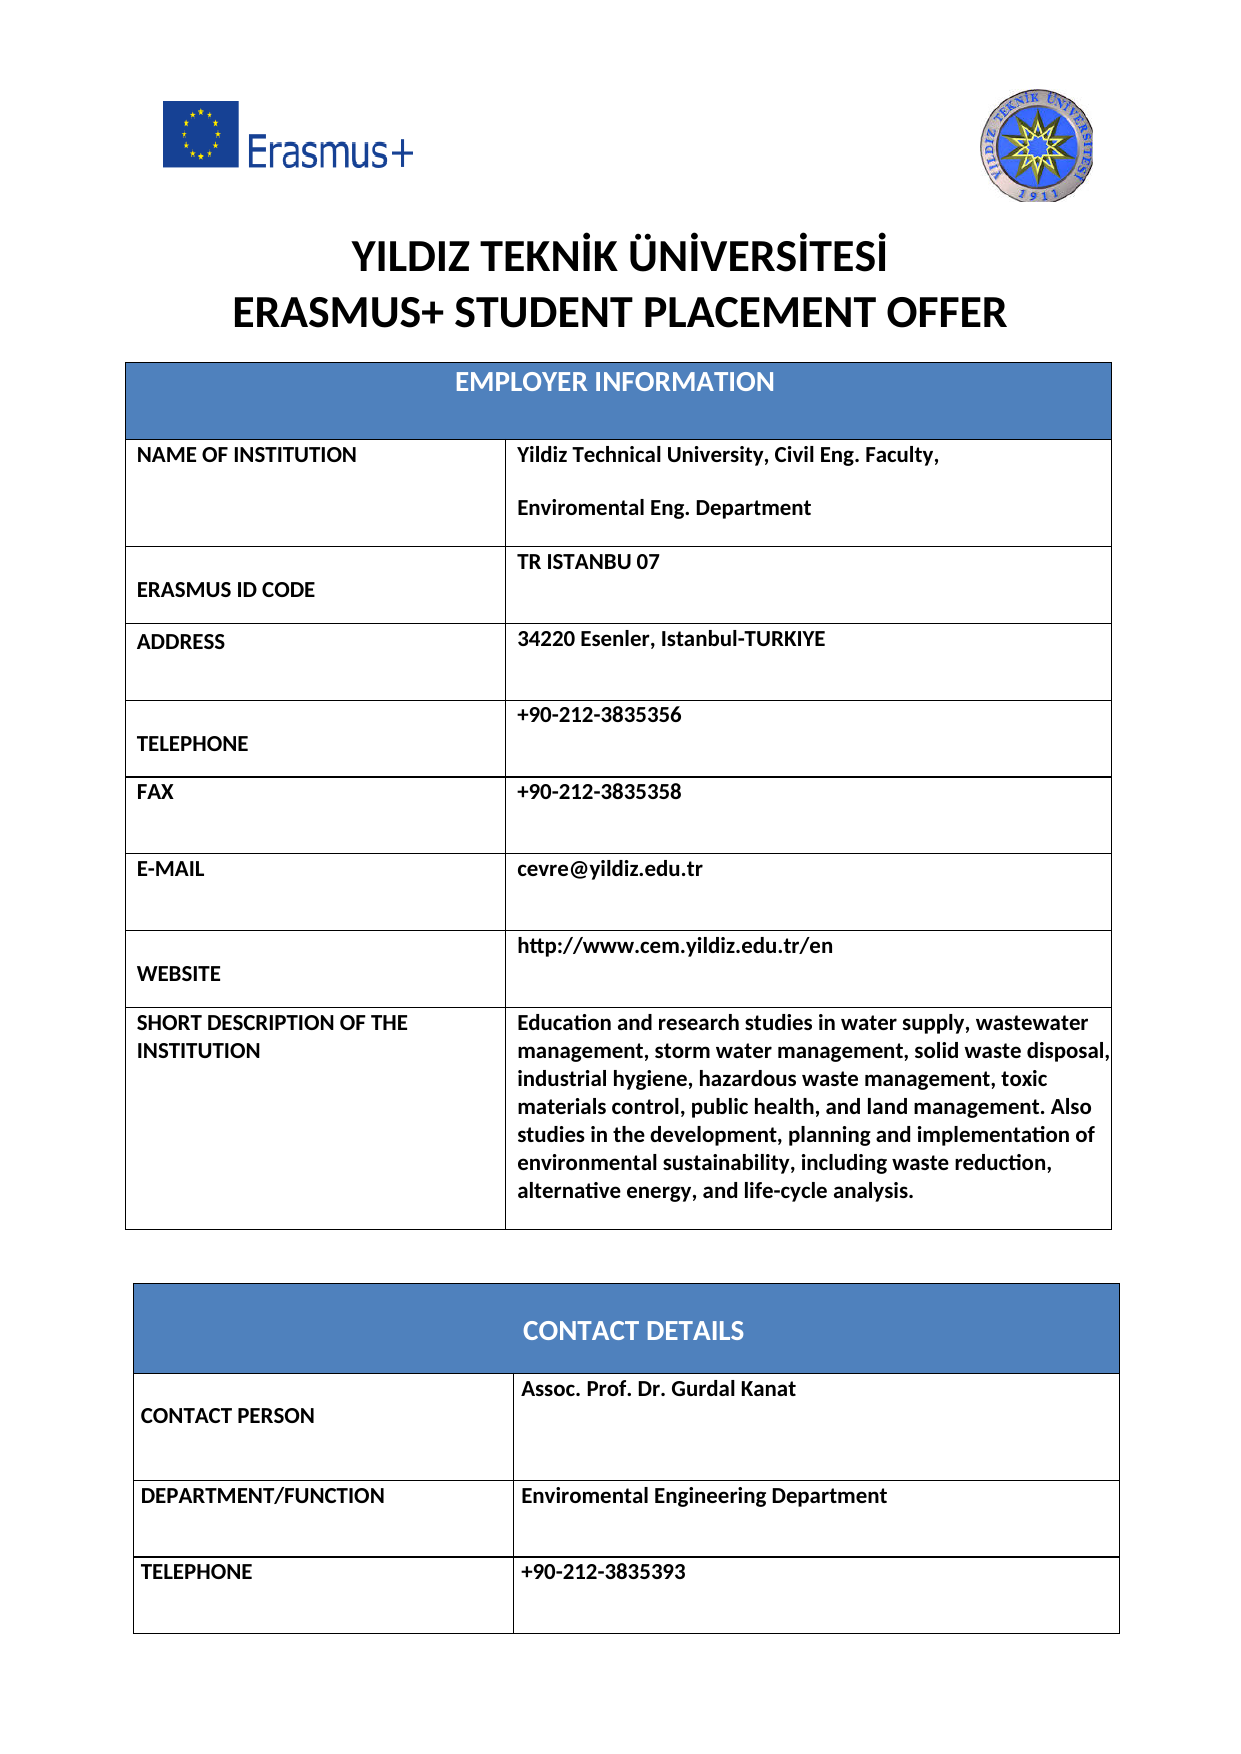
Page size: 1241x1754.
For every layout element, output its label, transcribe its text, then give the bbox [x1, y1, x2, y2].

table_cell Enviromental Engineering Department [514, 1481, 1119, 1556]
table_cell TELEPHONE [134, 1558, 513, 1633]
table_cell E-MAIL [126, 854, 505, 930]
table_cell NAME OF INSTITUTION [126, 440, 505, 546]
table_cell TR ISTANBU 07 [506, 547, 1111, 623]
table_cell ERASMUS ID CODE [126, 547, 505, 623]
text YILDIZ TEKNİK ÜNİVERSİTESİ [148, 227, 1093, 282]
table_cell Education and research studies in water supply, wastewater management, storm water management, solid waste disposal, industrial hygiene, hazardous waste management, toxic materials control, public health, and land management. Also studies in the development, planning and implementation of environmental sustainability, including waste reduction, alternative energy, and life-cycle analysis. [506, 1008, 1111, 1229]
table_cell http://www.cem.yildiz.edu.tr/en [506, 931, 1111, 1007]
table_cell Yildiz Technical University, Civil Eng. Faculty, Enviromental Eng. Department [506, 440, 1111, 546]
table_cell Assoc. Prof. Dr. Gurdal Kanat [514, 1374, 1119, 1480]
table_cell CONTACT PERSON [134, 1374, 513, 1480]
table_header CONTACT DETAILS [134, 1284, 1119, 1373]
table_header EMPLOYER INFORMATION [126, 363, 1111, 439]
table_cell FAX [126, 778, 505, 853]
text ERASMUS+ STUDENT PLACEMENT OFFER [148, 282, 1093, 338]
table_cell WEBSITE [126, 931, 505, 1007]
table_cell +90-212-3835356 [506, 701, 1111, 776]
table_cell TELEPHONE [126, 701, 505, 776]
table_cell +90-212-3835358 [506, 778, 1111, 853]
table_cell +90-212-3835393 [514, 1558, 1119, 1633]
table_cell ADDRESS [126, 624, 505, 699]
table_cell DEPARTMENT/FUNCTION [134, 1481, 513, 1556]
table_cell cevre@yildiz.edu.tr [506, 854, 1111, 930]
picture [980, 89, 1093, 202]
table_cell SHORT DESCRIPTION OF THE INSTITUTION [126, 1008, 505, 1229]
picture [147, 99, 425, 176]
table_cell 34220 Esenler, Istanbul-TURKIYE [506, 624, 1111, 699]
